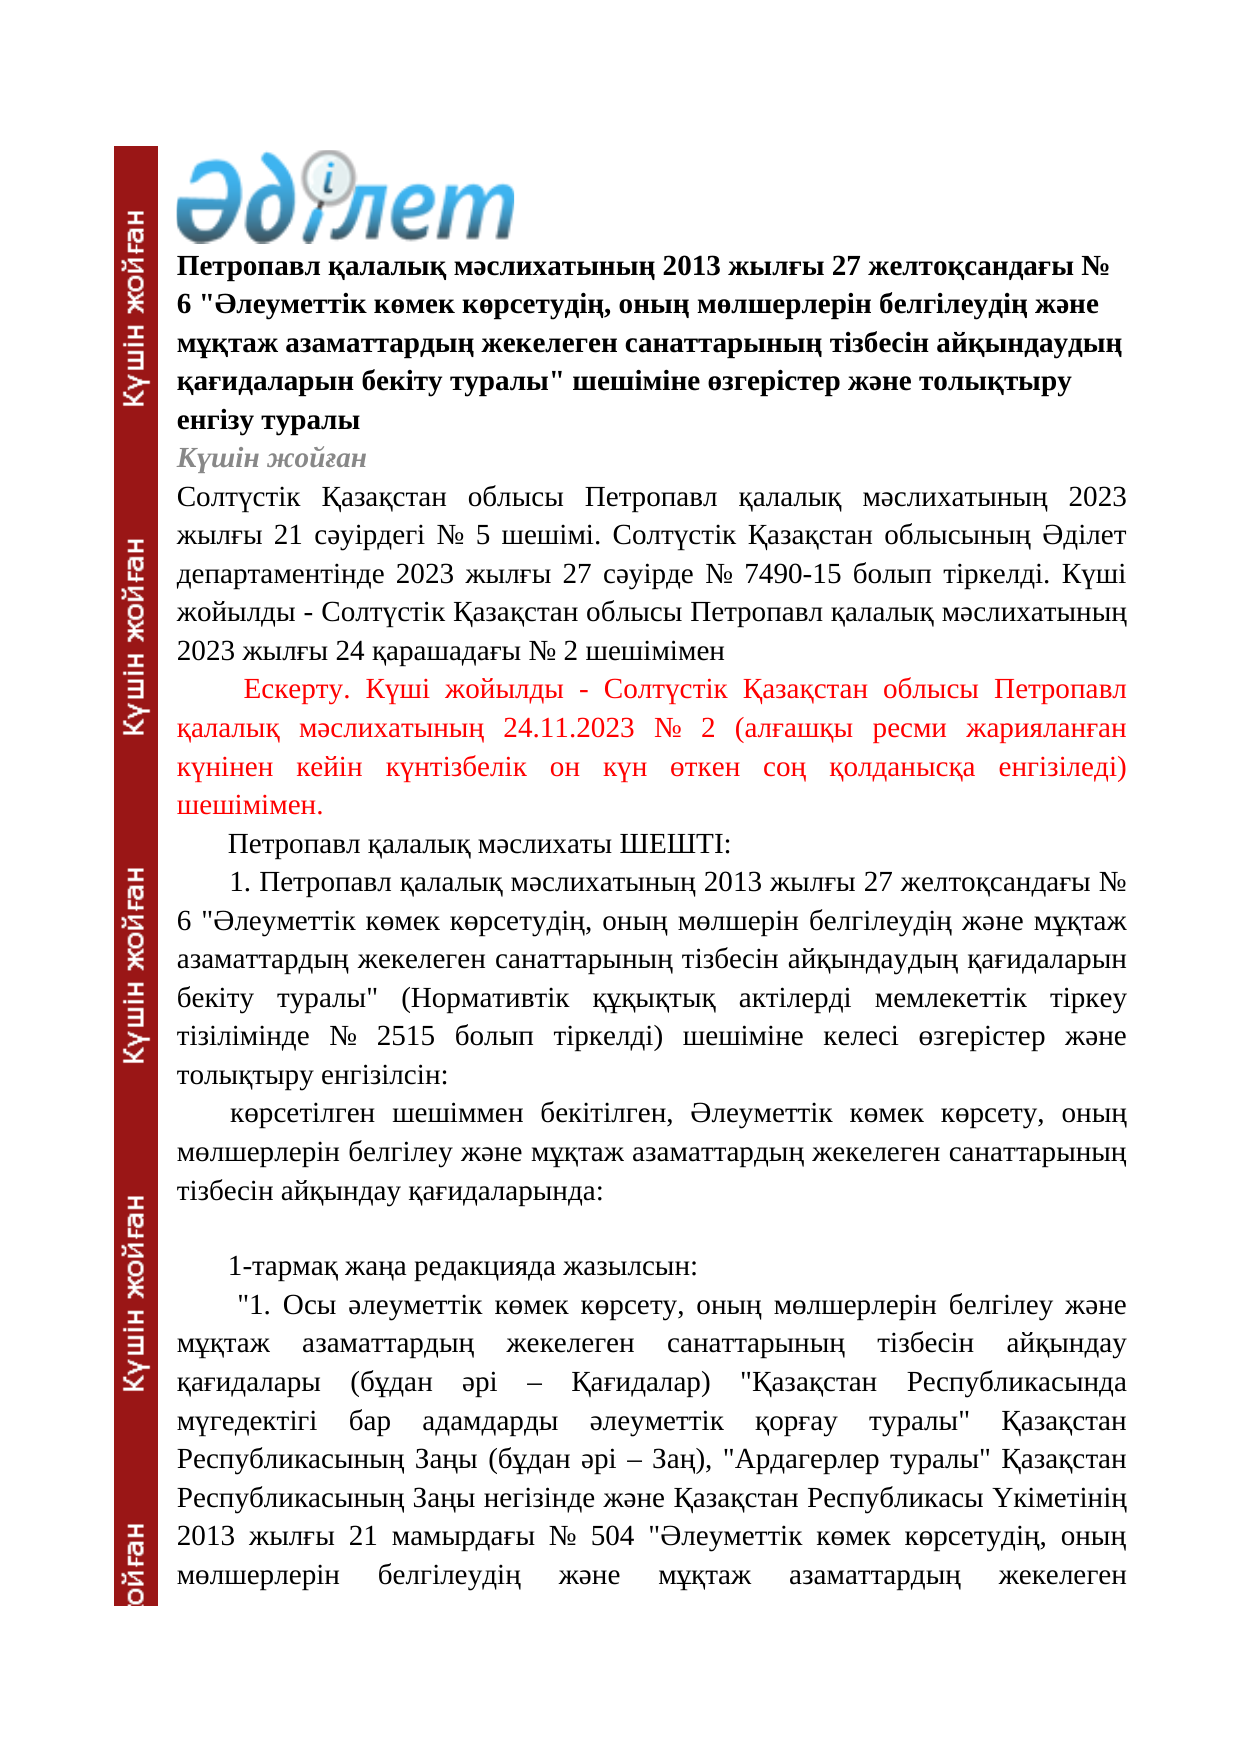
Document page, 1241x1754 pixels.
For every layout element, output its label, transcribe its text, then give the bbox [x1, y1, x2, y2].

picture [176, 150, 515, 244]
picture [114, 667, 158, 672]
picture [114, 859, 158, 864]
picture [114, 1282, 158, 1287]
text Петропавл қалалық мәслихаты ШЕШТІ: [112, 826, 1128, 859]
text 1-тармақ жаңа редакцияда жазылсын: [112, 1248, 1128, 1282]
picture [114, 821, 158, 826]
text Петропавл қалалық мәслихатының 2013 жылғы 27 желтоқсандағы № 6 "Әлеуметтік көмек көрсетудің, оның мөлшерлерін белгілеудің және мұқтаж азаматтардың жекелеген санаттарының тізбесін айқындаудың қағидаларын бекіту туралы" шешіміне өзгерістер және толықтыру енгізу туралы [112, 248, 1128, 435]
picture [114, 1590, 158, 1606]
text Солтүстік Қазақстан облысы Петропавл қалалық мәслихатының 2023 жылғы 21 сәуірдегі № 5 шешімі. Солтүстік Қазақстан облысының Әділет департаментінде 2023 жылғы 27 сәуірде № 7490-15 болып тіркелді. Күші жойылды - Солтүстік Қазақстан облысы Петропавл қалалық мәслихатының 2023 жылғы 24 қарашадағы № 2 шешімімен [112, 479, 1128, 667]
picture [114, 1091, 158, 1096]
picture [114, 435, 158, 440]
picture [114, 1206, 158, 1248]
text 1. Петропавл қалалық мәслихатының 2013 жылғы 27 желтоқсандағы № 6 "Әлеуметтік көмек көрсетудің, оның мөлшерін белгілеудің және мұқтаж азаматтардың жекелеген санаттарының тізбесін айқындаудың қағидаларын бекіту туралы" (Нормативтік құқықтық актілерді мемлекеттік тіркеу тізілімінде № 2515 болып тіркелді) шешіміне келесі өзгерістер және толықтыру енгізілсін: [112, 864, 1128, 1091]
text Күшін жойған [112, 440, 1128, 474]
picture [114, 146, 158, 248]
text көрсетілген шешіммен бекітілген, Әлеуметтік көмек көрсету, оның мөлшерлерін белгілеу және мұқтаж азаматтардың жекелеген санаттарының тізбесін айқындау қағидаларында: [112, 1096, 1128, 1206]
text Ескерту. Күші жойылды - Солтүстік Қазақстан облысы Петропавл қалалық мәслихатының 24.11.2023 № 2 (алғашқы ресми жарияланған күнінен кейін күнтізбелік он күн өткен соң қолданысқа енгізіледі) шешімімен. [112, 672, 1128, 821]
picture [114, 474, 158, 479]
